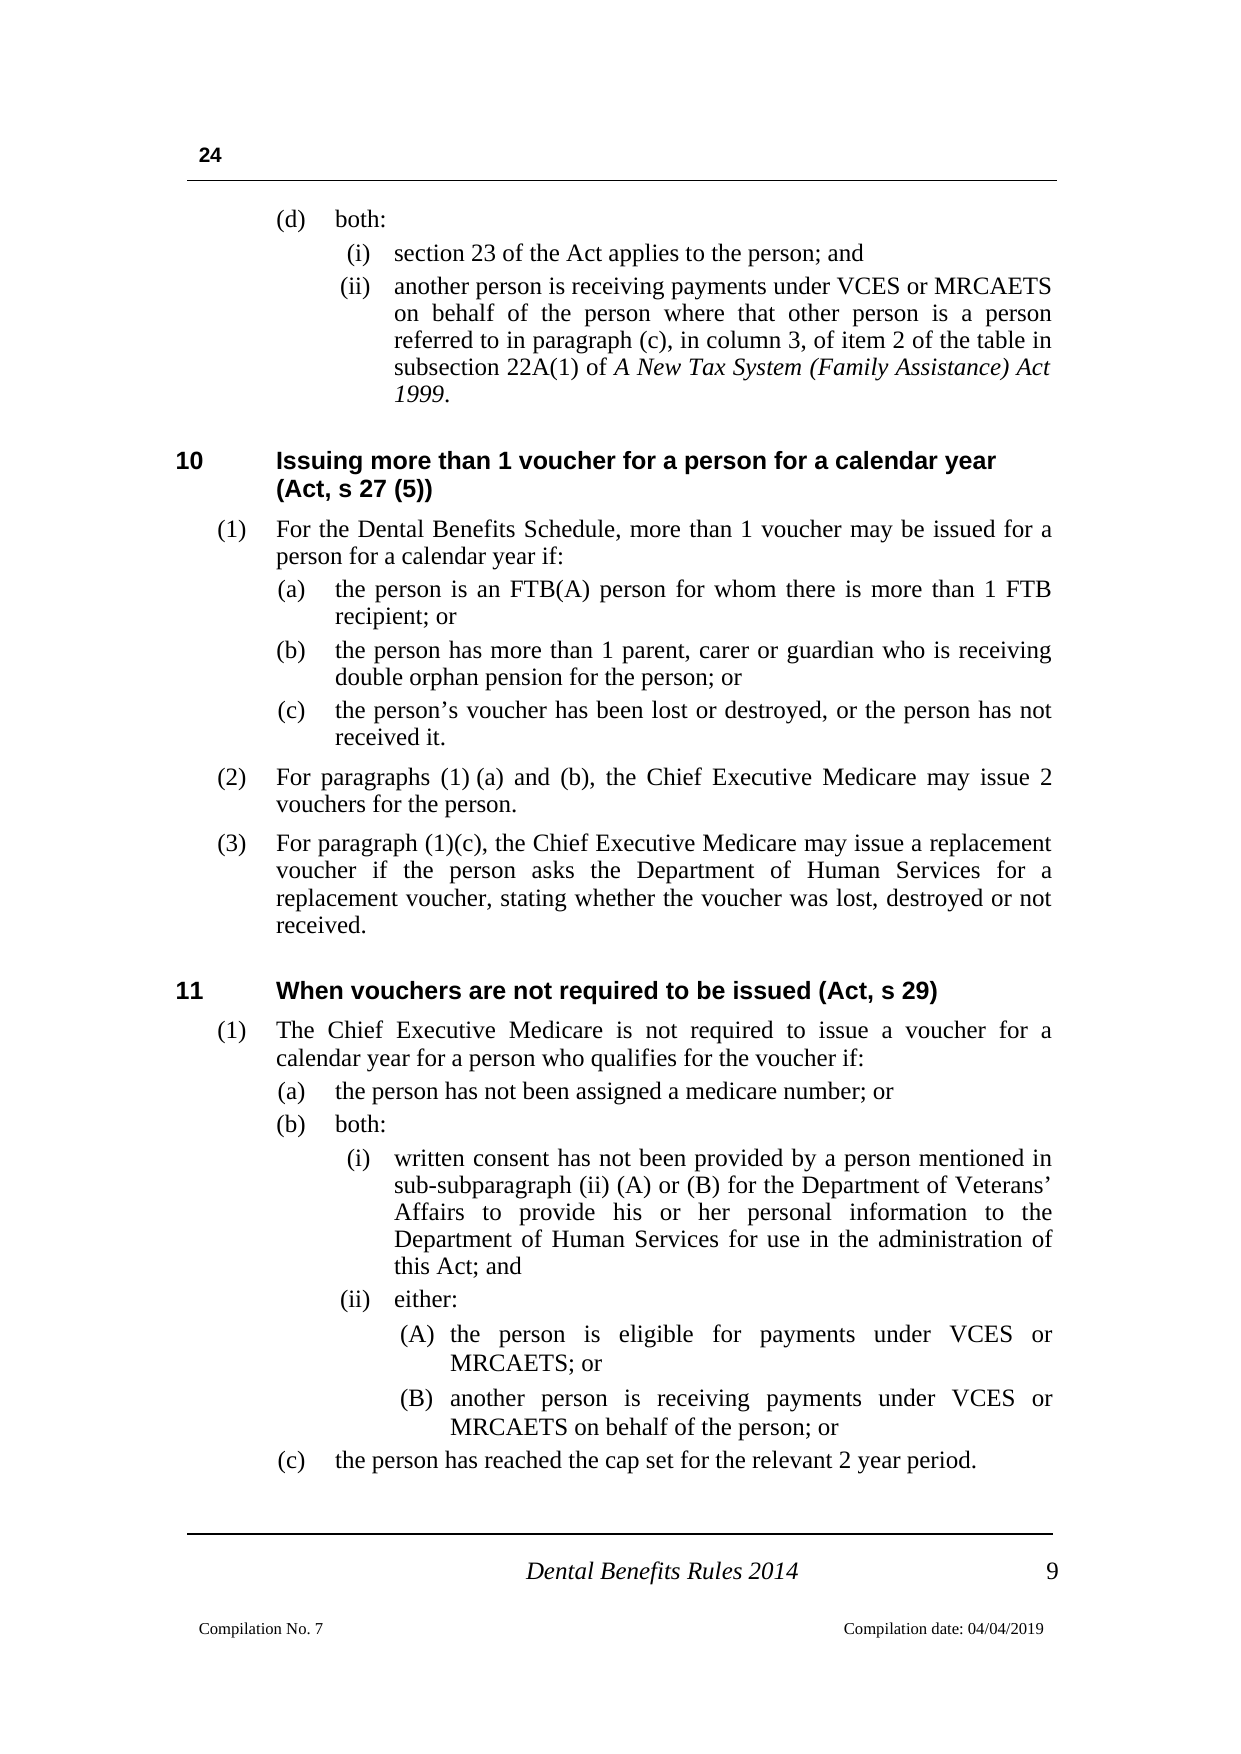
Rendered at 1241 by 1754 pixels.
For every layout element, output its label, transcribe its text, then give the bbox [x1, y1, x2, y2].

text (i) written consent has not been provided by a person mentioned in sub-subparagraph (ii) (A) or (B) for the Department of Veterans’ Affairs to provide his or her personal information to the Department of Human Services for use in the administration of this Act; and [187, 1144, 1053, 1280]
text (a) the person is an FTB(A) person for whom there is more than 1 FTB recipient; or [187, 576, 1053, 630]
text (ii) either: [187, 1286, 1053, 1313]
text (c) the person’s voucher has been lost or destroyed, or the person has not received it. [187, 697, 1053, 751]
text (A) the person is eligible for payments under VCES or MRCAETS; or [400, 1319, 1053, 1377]
text (d) both: [187, 206, 1053, 233]
text 10 Issuing more than 1 voucher for a person for a calendar year (Act, s 27 (5)) [175, 446, 1053, 503]
text (1) The Chief Executive Medicare is not required to issue a voucher for a calendar year for a person who qualifies for the voucher if: [187, 1017, 1053, 1071]
text 11 When vouchers are not required to be issued (Act, s 29) [175, 976, 1053, 1005]
text (b) both: [187, 1111, 1053, 1138]
text (2) For paragraphs (1) (a) and (b), the Chief Executive Medicare may issue 2 vouchers for the person. [187, 763, 1053, 818]
text (a) the person has not been assigned a medicare number; or [187, 1078, 1053, 1105]
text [187, 239, 1053, 266]
text (c) the person has reached the cap set for the relevant 2 year period. [187, 1447, 1053, 1474]
text (b) the person has more than 1 parent, carer or guardian who is receiving double orphan pension for the person; or [187, 636, 1053, 691]
text (ii) another person is receiving payments under VCES or MRCAETS on behalf of the person where that other person is a person referred to in paragraph (c), in column 3, of item 2 of the table in subsection 22A(1) of A New Tax System (Family Assistance) Act 1999. [187, 273, 1053, 408]
text (3) For paragraph (1)(c), the Chief Executive Medicare may issue a replacement voucher if the person asks the Department of Human Services for a replacement voucher, stating whether the voucher was lost, destroyed or not received. [187, 830, 1053, 938]
text (1) For the Dental Benefits Schedule, more than 1 voucher may be issued for a person for a calendar year if: [187, 516, 1053, 570]
text (B) another person is receiving payments under VCES or MRCAETS on behalf of the person; or [400, 1383, 1053, 1441]
